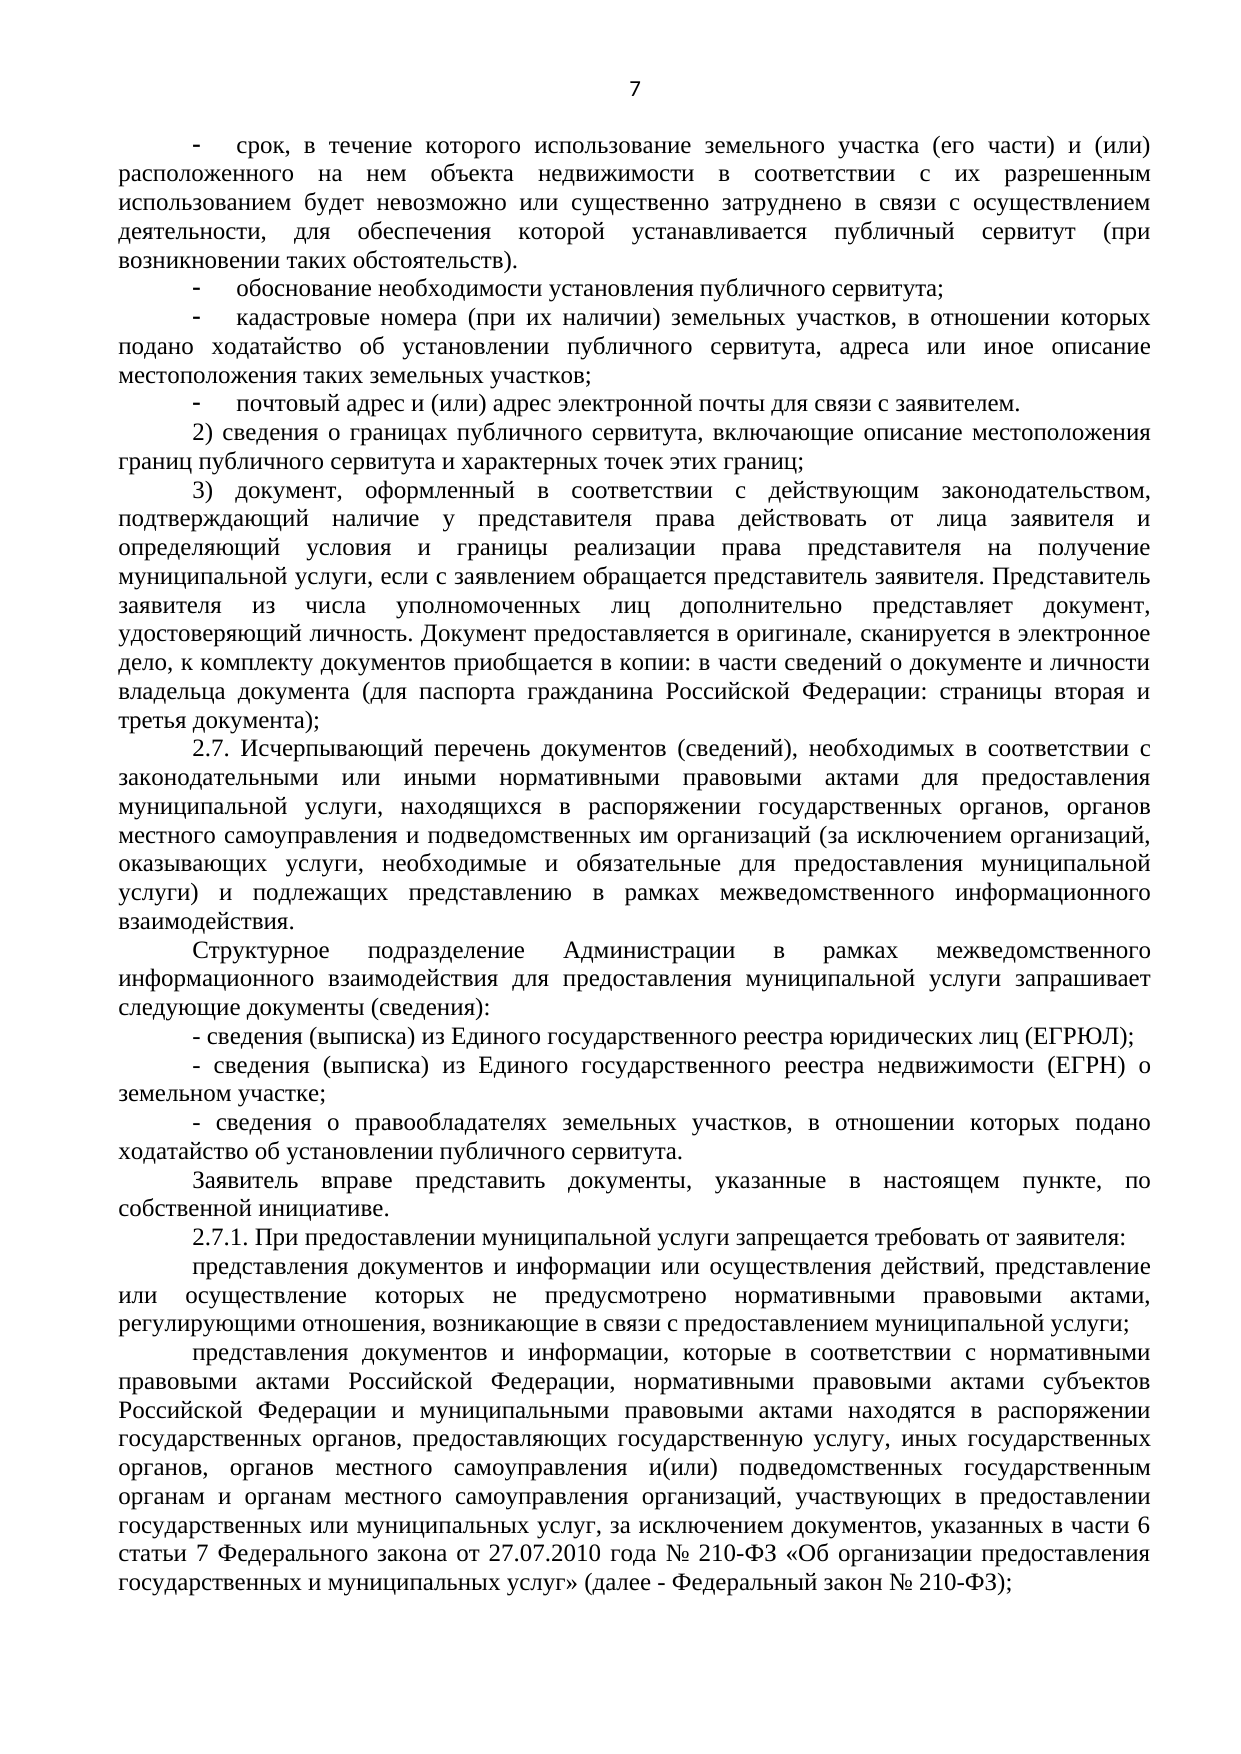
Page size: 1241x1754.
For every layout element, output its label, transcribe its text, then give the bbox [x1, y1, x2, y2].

list срок, в течение которого использование земельного участка (его части) и (или) расположенного на нем объекта недвижимости в соответствии с их разрешенным использованием будет невозможно или существенно затруднено в связи с осуществлением деятельности, для обеспечения которой устанавливается публичный сервитут (при возникновении таких обстоятельств). [118, 130, 1152, 273]
text Заявитель вправе представить документы, указанные в настоящем пункте, по собственной инициативе. [118, 1165, 1152, 1222]
text - сведения (выписка) из Единого государственного реестра юридических лиц (ЕГРЮЛ); [118, 1021, 1152, 1050]
text - сведения о правообладателях земельных участков, в отношении которых подано ходатайство об установлении публичного сервитута. [118, 1107, 1152, 1165]
text 2) сведения о границах публичного сервитута, включающие описание местоположения границ публичного сервитута и характерных точек этих границ; [118, 417, 1152, 475]
text Структурное подразделение Администрации в рамках межведомственного информационного взаимодействия для предоставления муниципальной услуги запрашивает следующие документы (сведения): [118, 935, 1152, 1021]
list кадастровые номера (при их наличии) земельных участков, в отношении которых подано ходатайство об установлении публичного сервитута, адреса или иное описание местоположения таких земельных участков; [118, 302, 1152, 388]
text 3) документ, оформленный в соответствии с действующим законодательством, подтверждающий наличие у представителя права действовать от лица заявителя и определяющий условия и границы реализации права представителя на получение муниципальной услуги, если с заявлением обращается представитель заявителя. Представитель заявителя из числа уполномоченных лиц дополнительно представляет документ, удостоверяющий личность. Документ предоставляется в оригинале, сканируется в электронное дело, к комплекту документов приобщается в копии: в части сведений о документе и личности владельца документа (для паспорта гражданина Российской Федерации: страницы вторая и третья документа); [118, 475, 1152, 733]
text представления документов и информации или осуществления действий, представление или осуществление которых не предусмотрено нормативными правовыми актами, регулирующими отношения, возникающие в связи с предоставлением муниципальной услуги; [118, 1251, 1152, 1337]
text - сведения (выписка) из Единого государственного реестра недвижимости (ЕГРН) о земельном участке; [118, 1050, 1152, 1107]
text 2.7. Исчерпывающий перечень документов (сведений), необходимых в соответствии с законодательными или иными нормативными правовыми актами для предоставления муниципальной услуги, находящихся в распоряжении государственных органов, органов местного самоуправления и подведомственных им организаций (за исключением организаций, оказывающих услуги, необходимые и обязательные для предоставления муниципальной услуги) и подлежащих представлению в рамках межведомственного информационного взаимодействия. [118, 733, 1152, 935]
list обоснование необходимости установления публичного сервитута; [118, 273, 1152, 302]
text представления документов и информации, которые в соответствии с нормативными правовыми актами Российской Федерации, нормативными правовыми актами субъектов Российской Федерации и муниципальными правовыми актами находятся в распоряжении государственных органов, предоставляющих государственную услугу, иных государственных органов, органов местного самоуправления и(или) подведомственных государственным органам и органам местного самоуправления организаций, участвующих в предоставлении государственных или муниципальных услуг, за исключением документов, указанных в части 6 статьи 7 Федерального закона от 27.07.2010 года № 210-ФЗ «Об организации предоставления государственных и муниципальных услуг» (далее - Федеральный закон № 210-ФЗ); [118, 1337, 1152, 1596]
text 2.7.1. При предоставлении муниципальной услуги запрещается требовать от заявителя: [118, 1222, 1152, 1251]
list почтовый адрес и (или) адрес электронной почты для связи с заявителем. [118, 388, 1152, 417]
